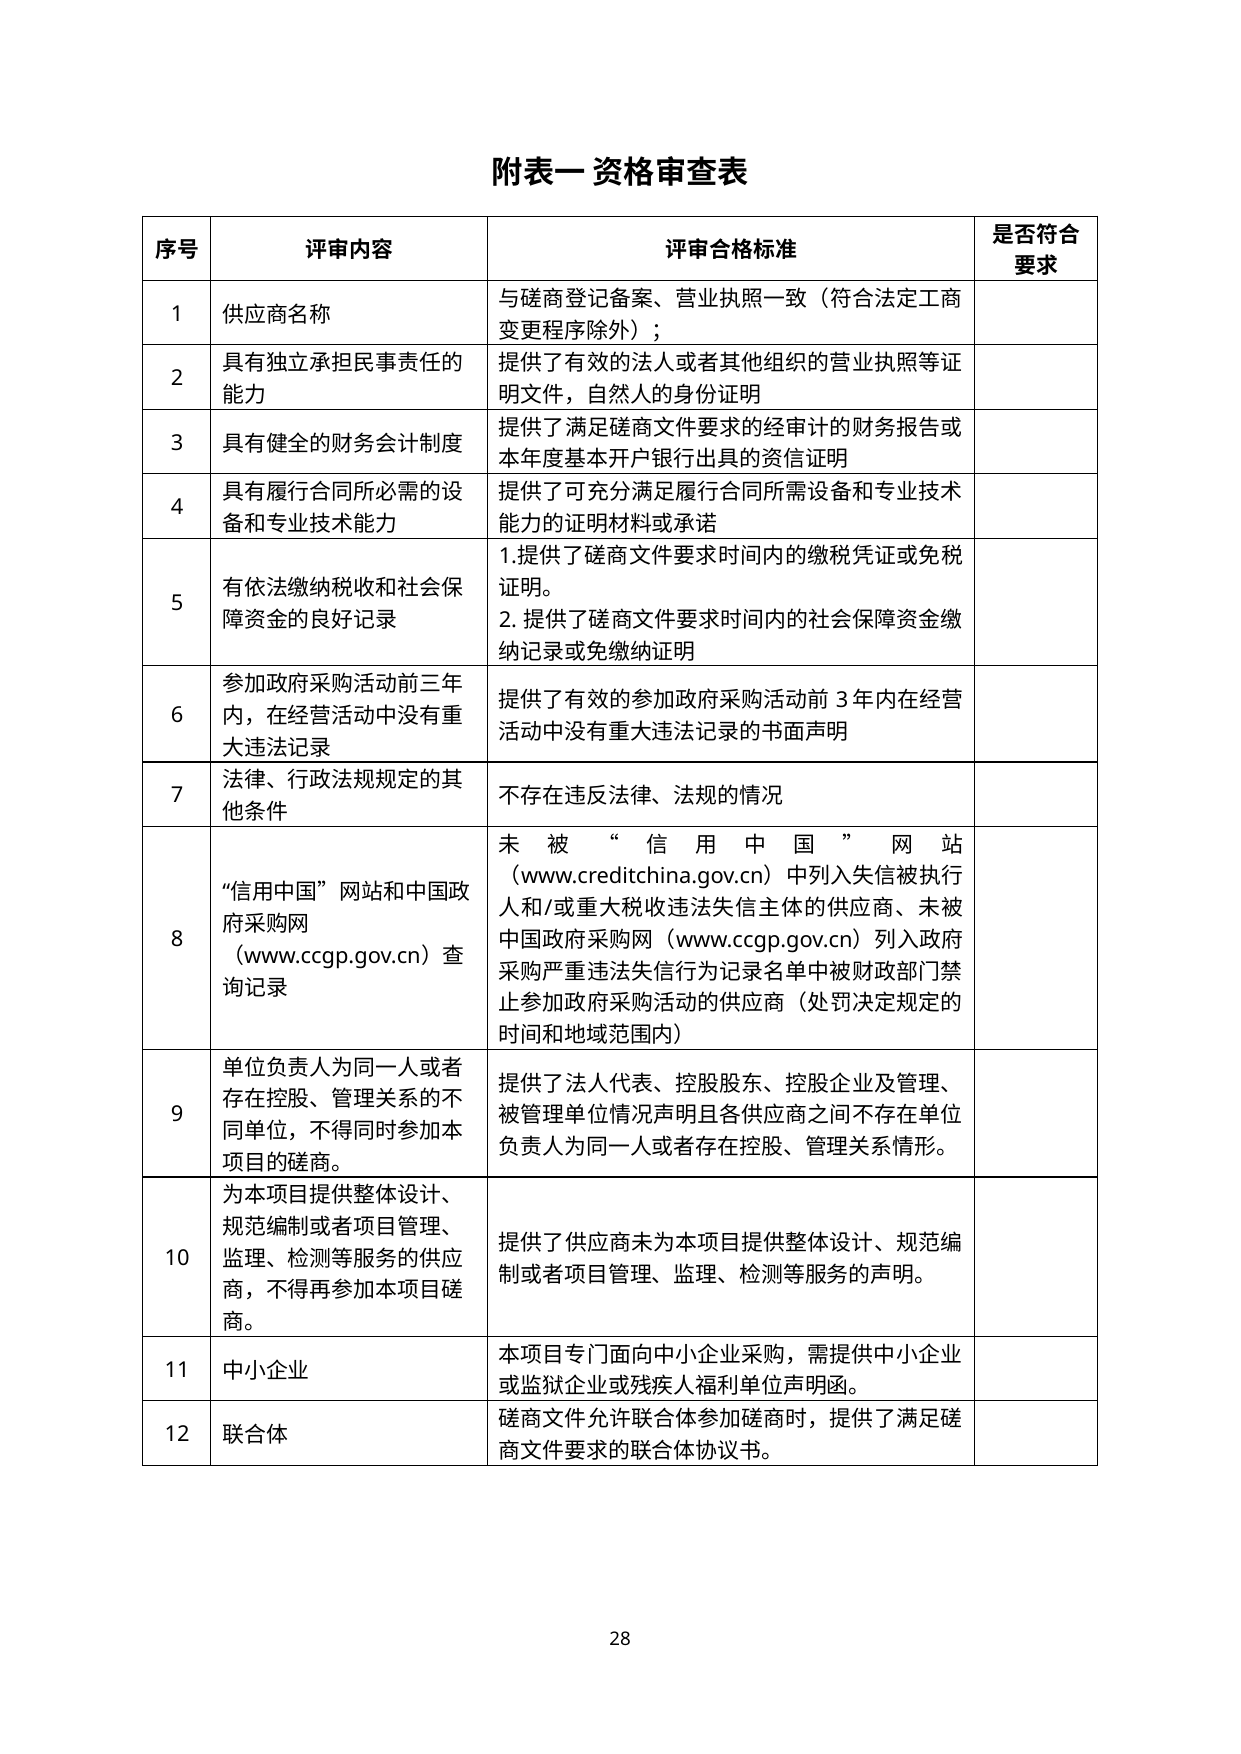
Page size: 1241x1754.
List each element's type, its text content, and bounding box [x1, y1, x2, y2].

table_cell 中小企业 [211, 1337, 487, 1400]
table_cell 10 [143, 1178, 210, 1336]
table_cell 供应商名称 [211, 281, 487, 344]
table_cell 8 [143, 827, 210, 1049]
table_cell 提供了法人代表、控股股东、控股企业及管理、被管理单位情况声明且各供应商之间不存在单位负责人为同一人或者存在控股、管理关系情形。 [488, 1050, 974, 1176]
table_header 评审内容 [211, 217, 487, 280]
table_cell [975, 666, 1097, 761]
table_cell 磋商文件允许联合体参加磋商时，提供了满足磋商文件要求的联合体协议书。 [488, 1401, 974, 1464]
table_cell 12 [143, 1401, 210, 1464]
table_cell 具有健全的财务会计制度 [211, 410, 487, 473]
table_cell 为本项目提供整体设计、规范编制或者项目管理、监理、检测等服务的供应商，不得再参加本项目磋商。 [211, 1178, 487, 1336]
table_cell 11 [143, 1337, 210, 1400]
table_cell 1.提供了磋商文件要求时间内的缴税凭证或免税证明。 2. 提供了磋商文件要求时间内的社会保障资金缴纳记录或免缴纳证明 [488, 539, 974, 665]
table_cell [975, 1050, 1097, 1176]
table_cell [975, 474, 1097, 537]
table_cell 未被“信用中国”网站（www.creditchina.gov.cn）中列入失信被执行人和/或重大税收违法失信主体的供应商、未被中国政府采购网（www.ccgp.gov.cn）列入政府采购严重违法失信行为记录名单中被财政部门禁止参加政府采购活动的供应商（处罚决定规定的时间和地域范围内） [488, 827, 974, 1049]
table_cell 具有独立承担民事责任的能力 [211, 345, 487, 409]
table_header 序号 [143, 217, 210, 280]
table_cell 3 [143, 410, 210, 473]
table_cell [975, 410, 1097, 473]
table_cell [975, 345, 1097, 409]
table_cell 9 [143, 1050, 210, 1176]
table_cell [975, 1337, 1097, 1400]
table_cell 7 [143, 763, 210, 826]
table_cell 有依法缴纳税收和社会保障资金的良好记录 [211, 539, 487, 665]
table_cell 提供了有效的参加政府采购活动前3年内在经营活动中没有重大违法记录的书面声明 [488, 666, 974, 761]
table_header 评审合格标准 [488, 217, 974, 280]
table_cell 6 [143, 666, 210, 761]
table_cell “信用中国”网站和中国政府采购网（www.ccgp.gov.cn）查询记录 [211, 827, 487, 1049]
table_cell [975, 281, 1097, 344]
table_cell 2 [143, 345, 210, 409]
table_cell 单位负责人为同一人或者存在控股、管理关系的不同单位，不得同时参加本项目的磋商。 [211, 1050, 487, 1176]
table_cell 不存在违反法律、法规的情况 [488, 763, 974, 826]
table_cell [975, 763, 1097, 826]
table_cell 具有履行合同所必需的设备和专业技术能力 [211, 474, 487, 537]
table_cell 5 [143, 539, 210, 665]
table_cell 联合体 [211, 1401, 487, 1464]
table_cell 本项目专门面向中小企业采购，需提供中小企业或监狱企业或残疾人福利单位声明函。 [488, 1337, 974, 1400]
text 附表一 资格审查表 [148, 148, 1092, 193]
table_cell 4 [143, 474, 210, 537]
table_header 是否符合要求 [975, 217, 1097, 280]
table_cell 提供了有效的法人或者其他组织的营业执照等证明文件，自然人的身份证明 [488, 345, 974, 409]
table_cell 提供了可充分满足履行合同所需设备和专业技术能力的证明材料或承诺 [488, 474, 974, 537]
table_cell 与磋商登记备案、营业执照一致（符合法定工商变更程序除外）； [488, 281, 974, 344]
table_cell [975, 1178, 1097, 1336]
table_cell [975, 827, 1097, 1049]
table_cell 提供了满足磋商文件要求的经审计的财务报告或本年度基本开户银行出具的资信证明 [488, 410, 974, 473]
table_cell 参加政府采购活动前三年内，在经营活动中没有重大违法记录 [211, 666, 487, 761]
table_cell 1 [143, 281, 210, 344]
table_cell [975, 1401, 1097, 1464]
table_cell 提供了供应商未为本项目提供整体设计、规范编制或者项目管理、监理、检测等服务的声明。 [488, 1178, 974, 1336]
table_cell [975, 539, 1097, 665]
table_cell 法律、行政法规规定的其他条件 [211, 763, 487, 826]
